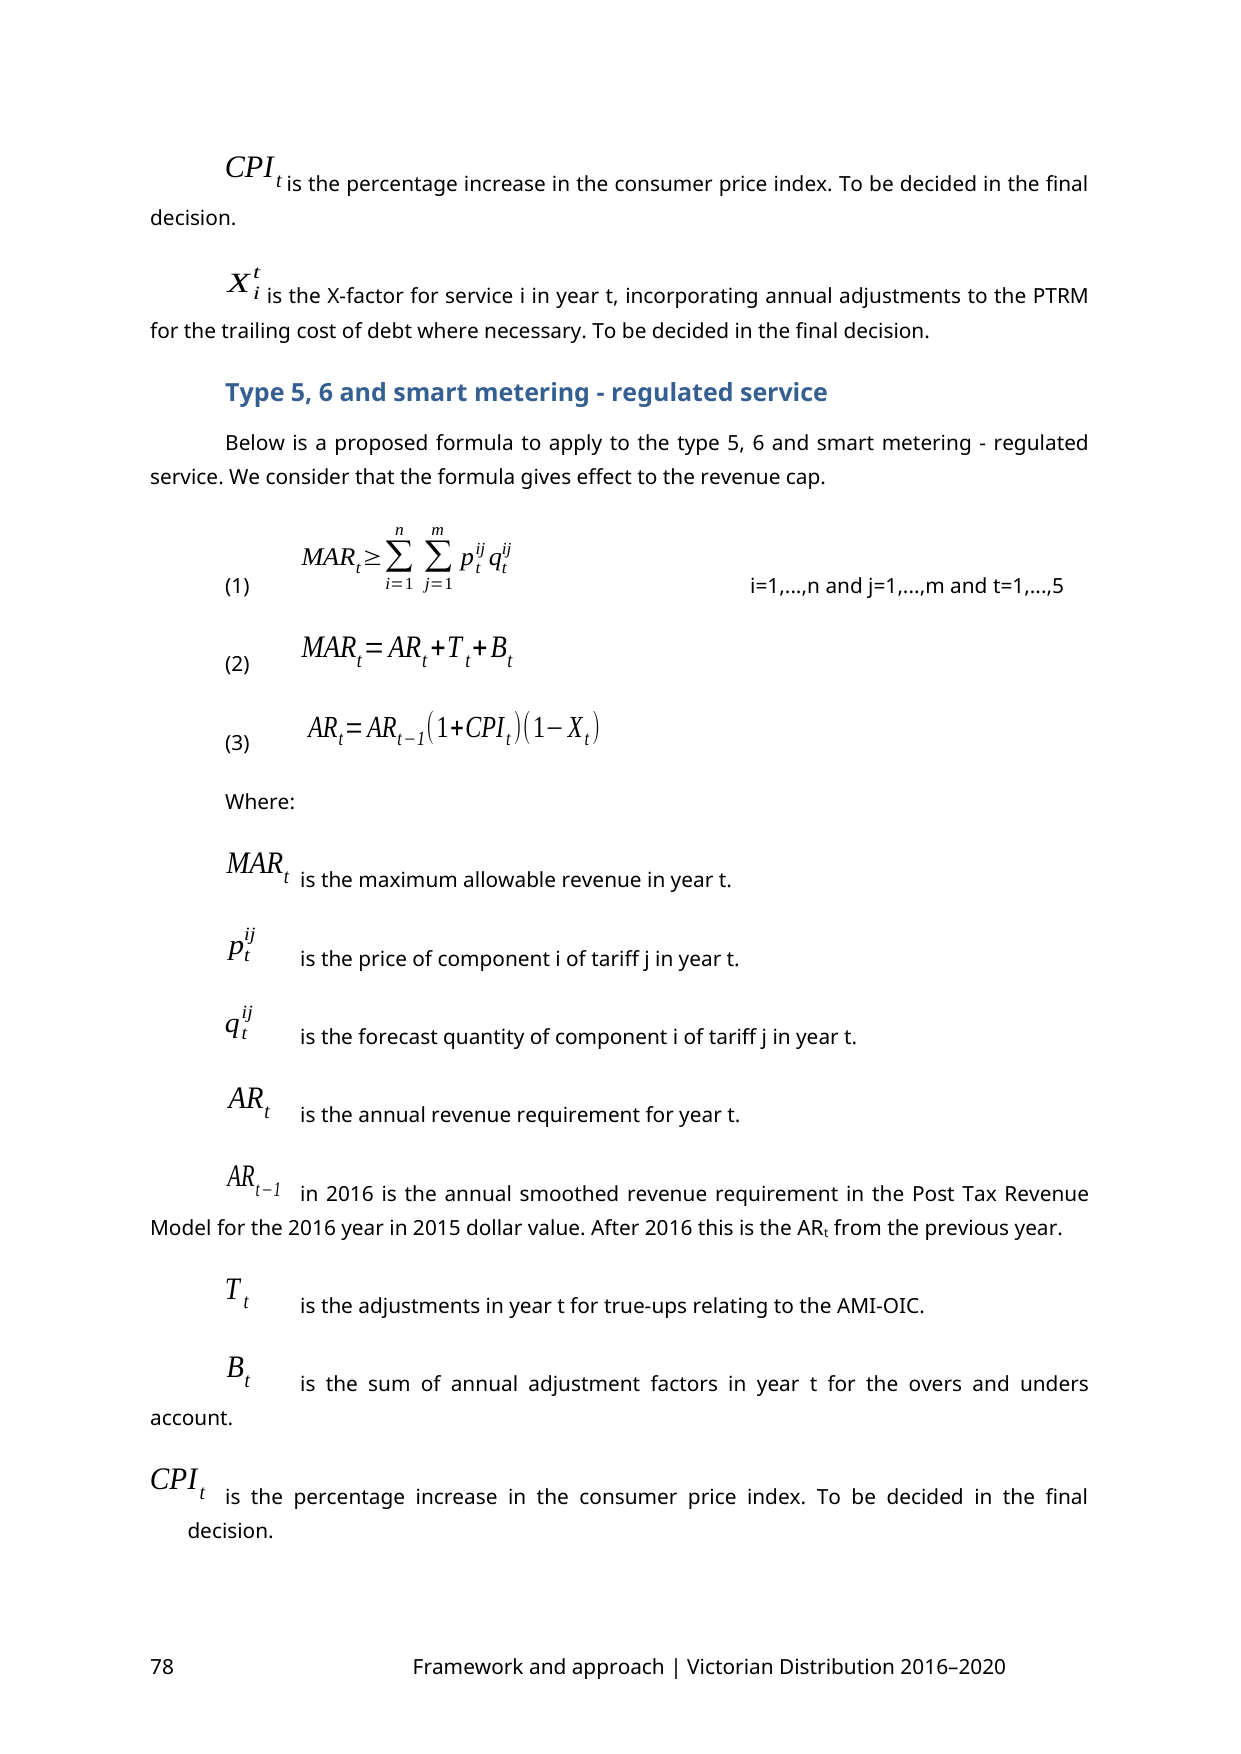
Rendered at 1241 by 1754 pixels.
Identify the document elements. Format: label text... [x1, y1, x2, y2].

text (2) [150, 630, 1090, 678]
text is the X-factor for service i in year t, incorporating annual adjustments to the PTRM for the trailing cost of debt where necessary. To be decided in the final decision. [150, 262, 1090, 344]
text is the maximum allowable revenue in year t. [150, 846, 1090, 894]
text is the price of component i of tariff j in year t. [150, 924, 1090, 972]
list is the percentage increase in the consumer price index. To be decided in the final decision. [150, 1462, 1090, 1544]
text (1) i=1,...,n and j=1,...,m and t=1,...,5 [150, 521, 1090, 600]
text is the annual revenue requirement for year t. [150, 1081, 1090, 1129]
list Below is a proposed formula to apply to the type 5, 6 and smart metering - regulated service. We consider that the formula gives effect to the revenue cap. [150, 428, 1090, 491]
text in 2016 is the annual smoothed revenue requirement in the Post Tax Revenue Model for the 2016 year in 2015 dollar value. After 2016 this is the ARt from the previous year. [150, 1159, 1090, 1241]
text is the sum of annual adjustment factors in year t for the overs and unders account. [150, 1350, 1090, 1432]
text is the forecast quantity of component i of tariff j in year t. [150, 1003, 1090, 1050]
text is the percentage increase in the consumer price index. To be decided in the final decision. [150, 150, 1090, 232]
text is the adjustments in year t for true-ups relating to the AMI-OIC. [150, 1272, 1090, 1319]
subtitle Type 5, 6 and smart metering - regulated service [150, 375, 1090, 409]
text Where: [150, 787, 1090, 815]
text (3) [150, 709, 1090, 756]
